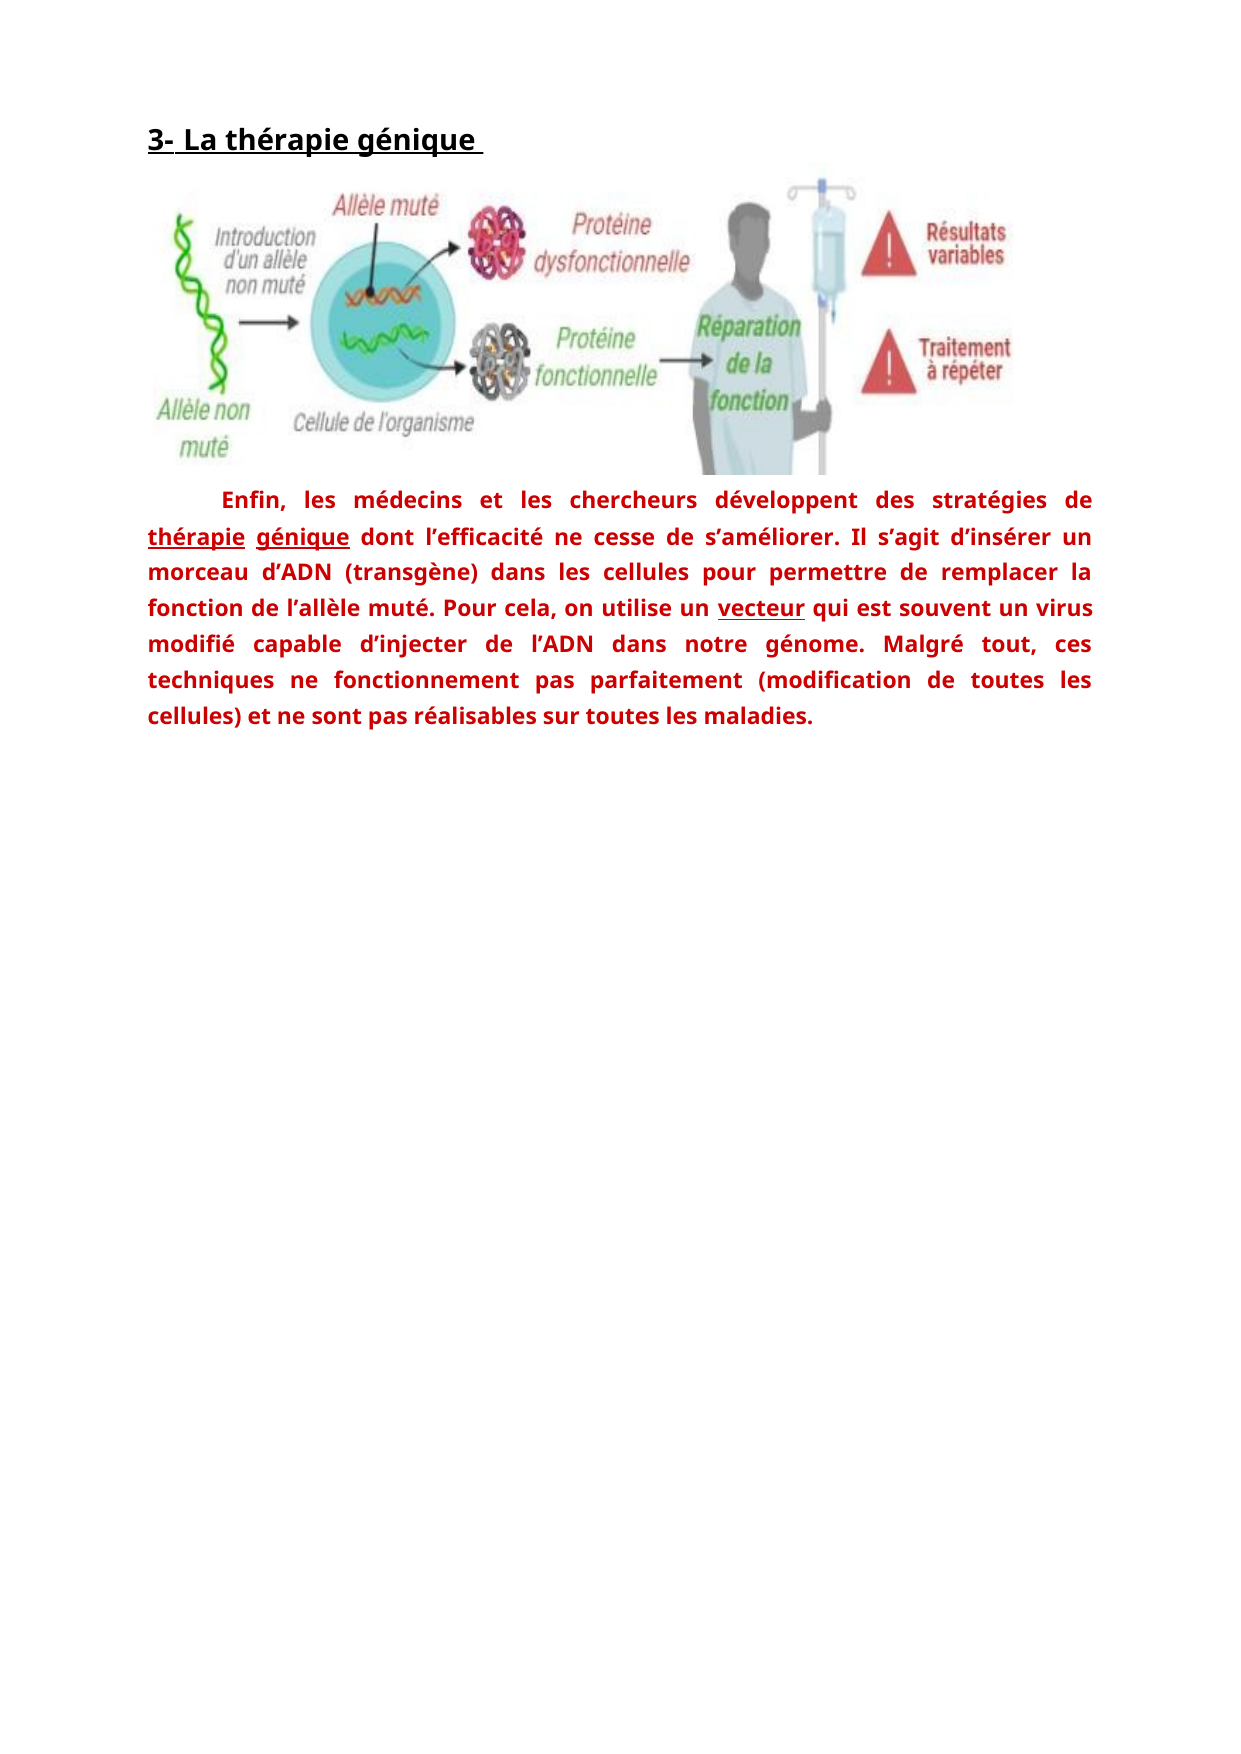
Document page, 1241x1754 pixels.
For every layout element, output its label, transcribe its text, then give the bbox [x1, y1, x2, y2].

picture [153, 163, 1014, 475]
subtitle La thérapie génique [147, 119, 1211, 158]
